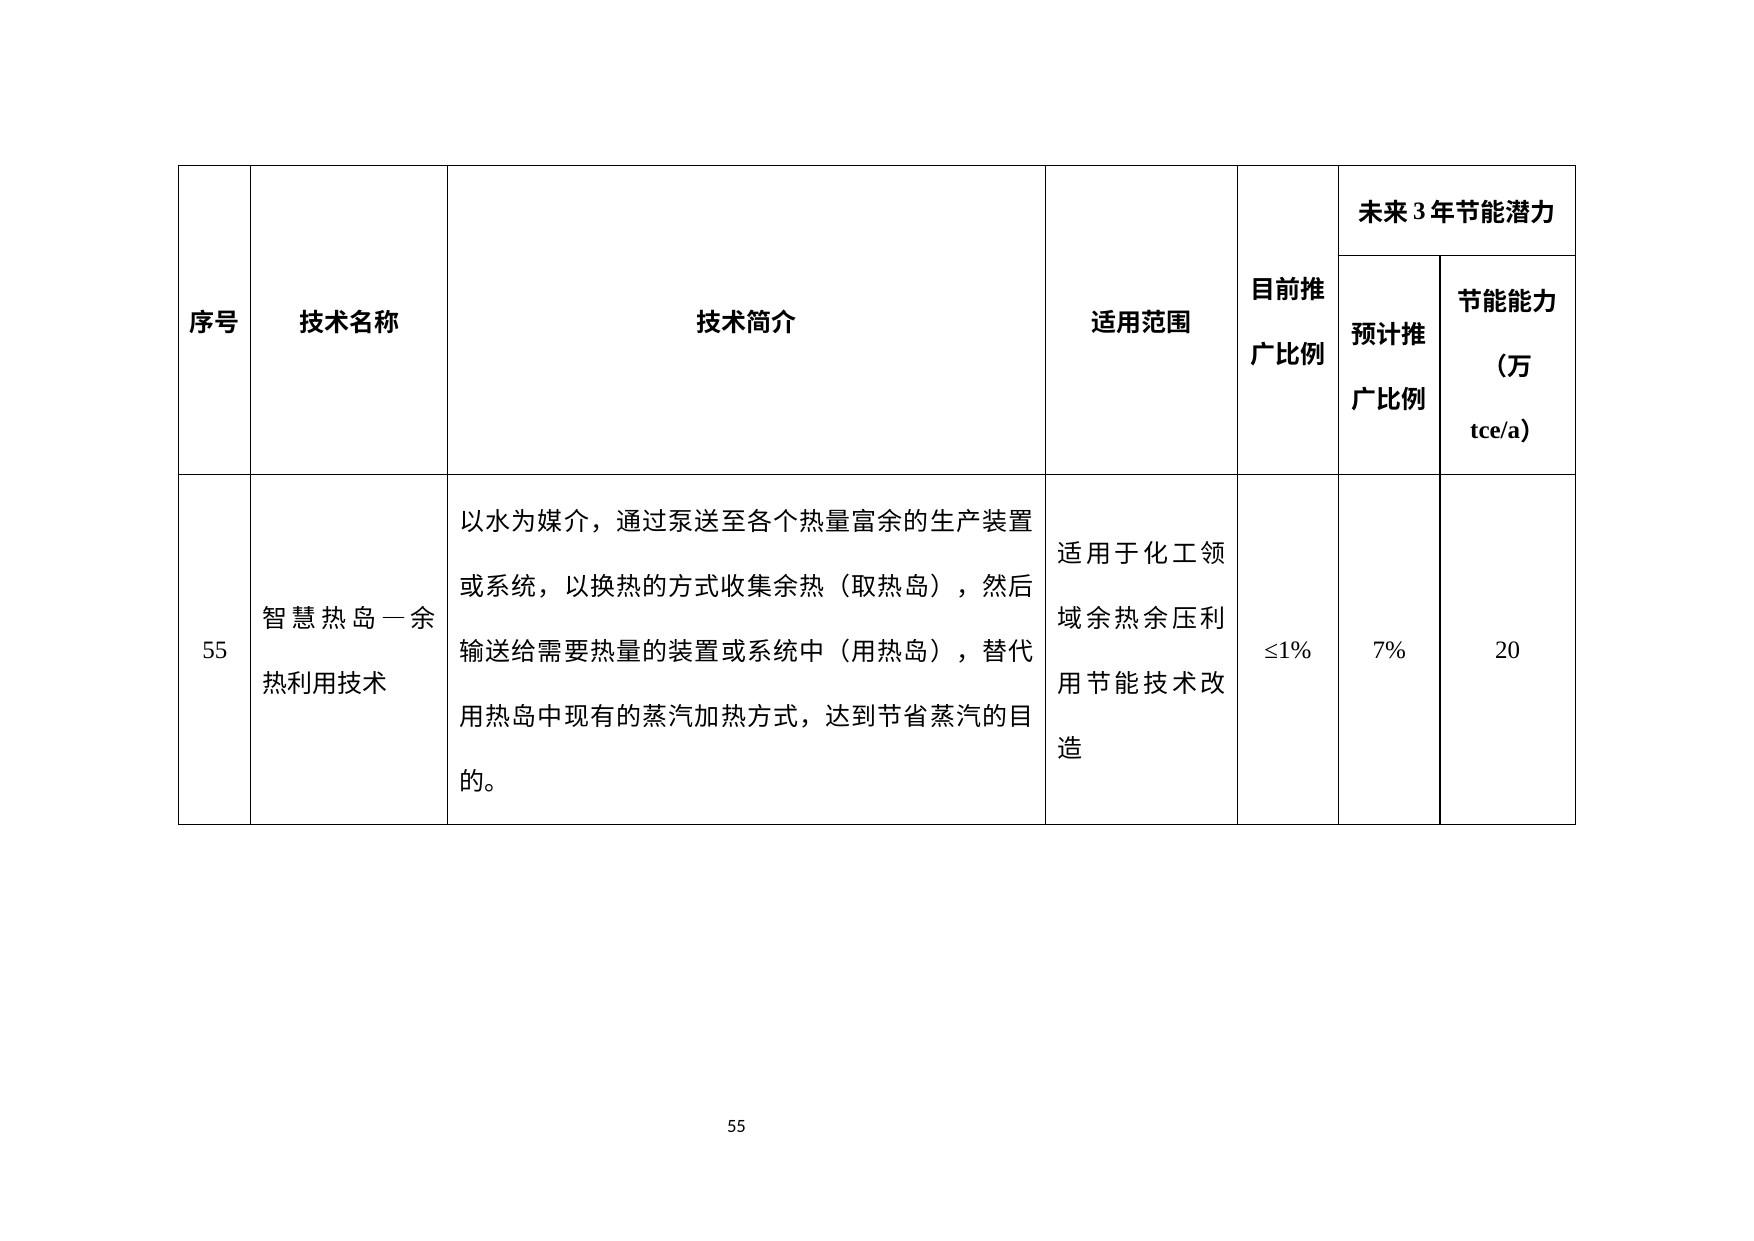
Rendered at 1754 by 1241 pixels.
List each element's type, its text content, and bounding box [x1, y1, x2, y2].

table_cell 预计推广比例 [1339, 256, 1439, 474]
table_header 适用范围 [1046, 166, 1237, 474]
table_header 未来3年节能潜力 [1339, 166, 1575, 255]
table_header 序号 [179, 166, 250, 474]
table_cell ≤1% [1238, 475, 1338, 824]
table_cell 适用于化工领域余热余压利用节能技术改造 [1046, 475, 1237, 824]
table_cell 节能能力（万tce/a） [1441, 256, 1575, 474]
table_header 目前推广比例 [1238, 166, 1338, 474]
table_cell 20 [1441, 475, 1575, 824]
table_cell 7% [1339, 475, 1439, 824]
table_header 技术名称 [251, 166, 447, 474]
table_cell 以水为媒介，通过泵送至各个热量富余的生产装置或系统，以换热的方式收集余热（取热岛），然后输送给需要热量的装置或系统中（用热岛），替代用热岛中现有的蒸汽加热方式，达到节省蒸汽的目的。 [448, 475, 1045, 824]
table_cell 55 [179, 475, 250, 824]
table_header 技术简介 [448, 166, 1045, 474]
table_cell 智慧热岛—余热利用技术 [251, 475, 447, 824]
